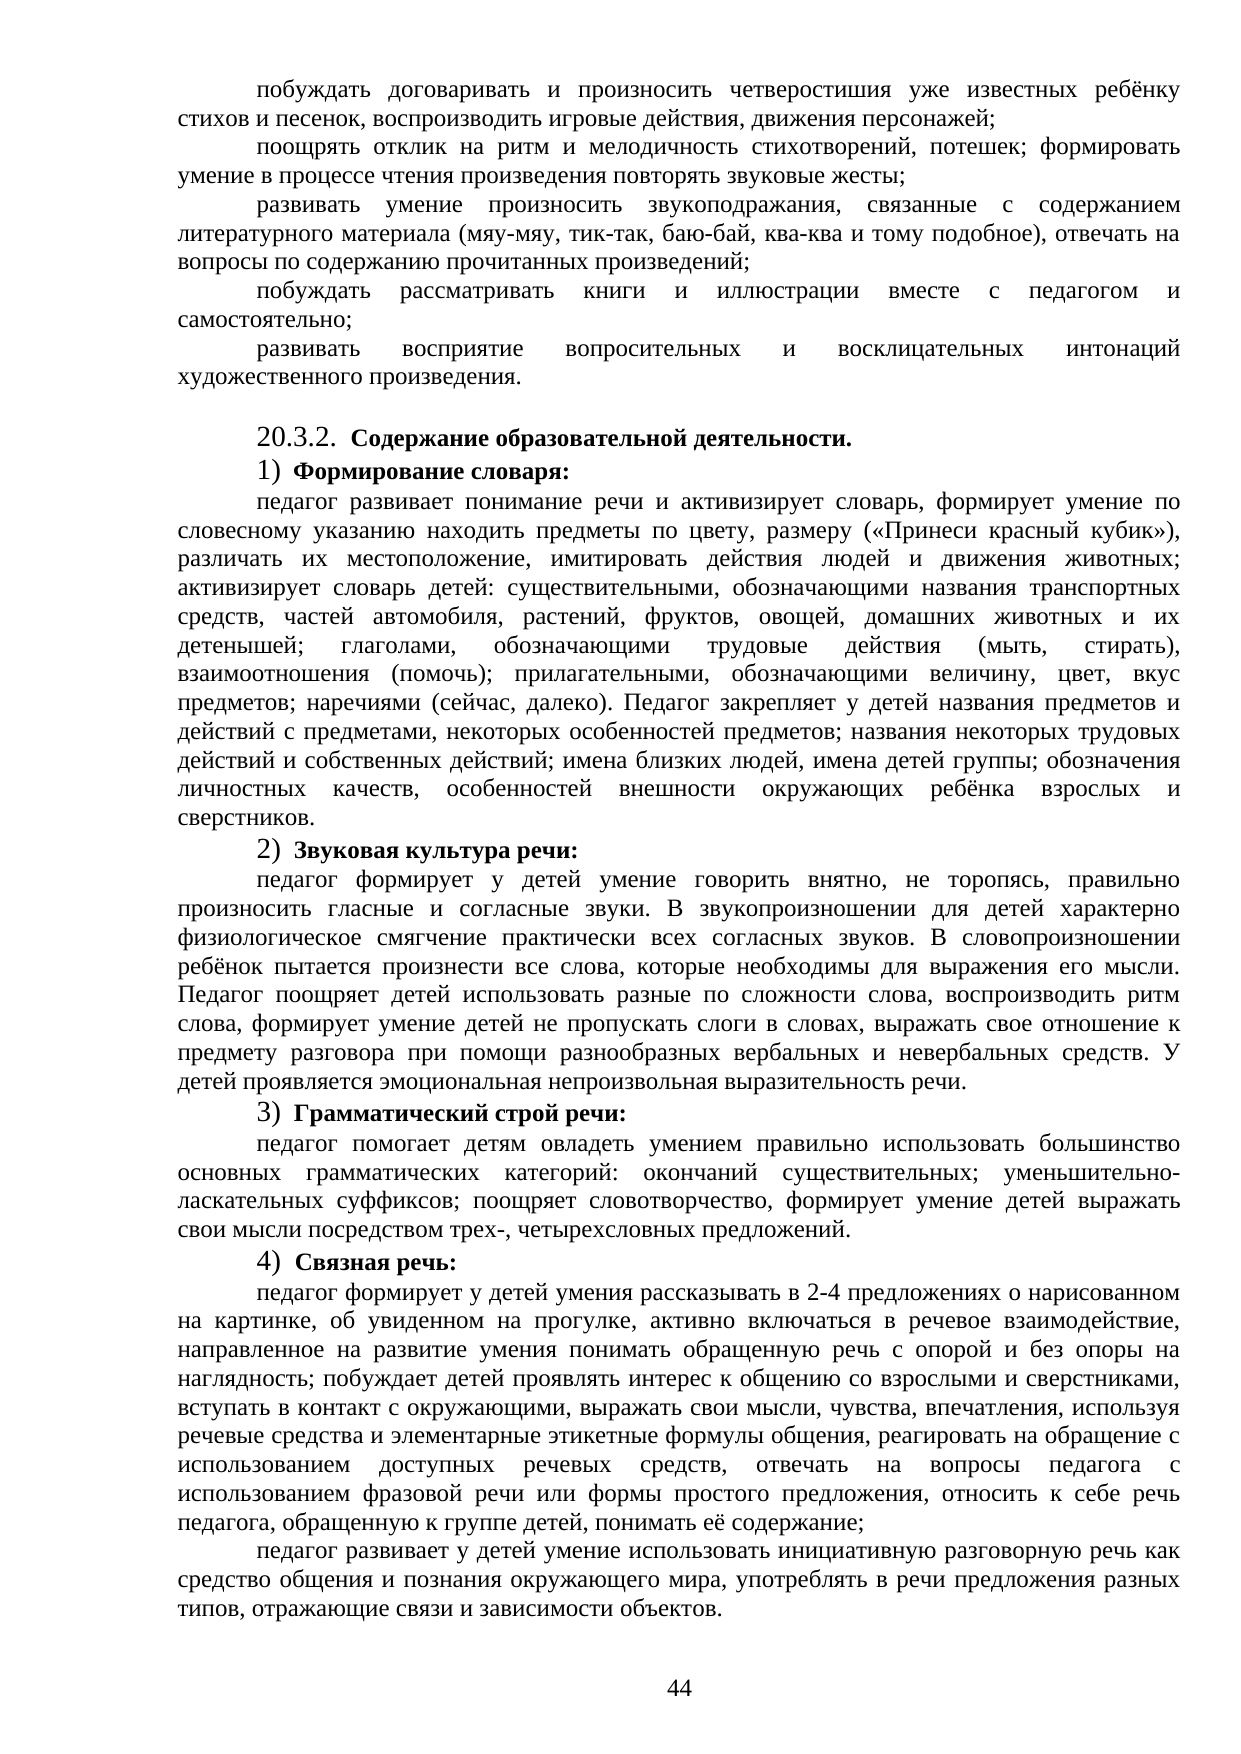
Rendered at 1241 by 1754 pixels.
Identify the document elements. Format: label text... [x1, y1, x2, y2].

list Содержание образовательной деятельности. [177, 419, 1181, 452]
text педагог формирует у детей умение говорить внятно, не торопясь, правильно произносить гласные и согласные звуки. В звукопроизношении для детей характерно физиологическое смягчение практически всех согласных звуков. В словопроизношении ребёнок пытается произнести все слова, которые необходимы для выражения его мысли. Педагог поощряет детей использовать разные по сложности слова, воспроизводить ритм слова, формирует умение детей не пропускать слоги в словах, выражать свое отношение к предмету разговора при помощи разнообразных вербальных и невербальных средств. У детей проявляется эмоциональная непроизвольная выразительность речи. [177, 864, 1181, 1094]
text побуждать договаривать и произносить четверостишия уже известных ребёнку стихов и песенок, воспроизводить игровые действия, движения персонажей; [177, 74, 1181, 131]
list Грамматический строй речи: [177, 1094, 1181, 1128]
list Формирование словаря: [177, 452, 1181, 486]
text педагог помогает детям овладеть умением правильно использовать большинство основных грамматических категорий: окончаний существительных; уменьшительно-ласкательных суффиксов; поощряет словотворчество, формирует умение детей выражать свои мысли посредством трех-, четырехсловных предложений. [177, 1128, 1181, 1243]
text педагог формирует у детей умения рассказывать в 2-4 предложениях о нарисованном на картинке, об увиденном на прогулке, активно включаться в речевое взаимодействие, направленное на развитие умения понимать обращенную речь с опорой и без опоры на наглядность; побуждает детей проявлять интерес к общению со взрослыми и сверстниками, вступать в контакт с окружающими, выражать свои мысли, чувства, впечатления, используя речевые средства и элементарные этикетные формулы общения, реагировать на обращение с использованием доступных речевых средств, отвечать на вопросы педагога с использованием фразовой речи или формы простого предложения, относить к себе речь педагога, обращенную к группе детей, понимать её содержание; [177, 1277, 1181, 1535]
text развивать умение произносить звукоподражания, связанные с содержанием литературного материала (мяу-мяу, тик-так, баю-бай, ква-ква и тому подобное), отвечать на вопросы по содержанию прочитанных произведений; [177, 189, 1181, 275]
text побуждать рассматривать книги и иллюстрации вместе с педагогом и самостоятельно; [177, 275, 1181, 333]
list Звуковая культура речи: [177, 831, 1181, 864]
text развивать восприятие вопросительных и восклицательных интонаций художественного произведения. [177, 333, 1181, 390]
text педагог развивает понимание речи и активизирует словарь, формирует умение по словесному указанию находить предметы по цвету, размеру («Принеси красный кубик»), различать их местоположение, имитировать действия людей и движения животных; активизирует словарь детей: существительными, обозначающими названия транспортных средств, частей автомобиля, растений, фруктов, овощей, домашних животных и их детенышей; глаголами, обозначающими трудовые действия (мыть, стирать), взаимоотношения (помочь); прилагательными, обозначающими величину, цвет, вкус предметов; наречиями (сейчас, далеко). Педагог закрепляет у детей названия предметов и действий с предметами, некоторых особенностей предметов; названия некоторых трудовых действий и собственных действий; имена близких людей, имена детей группы; обозначения личностных качеств, особенностей внешности окружающих ребёнка взрослых и сверстников. [177, 486, 1181, 831]
text педагог развивает у детей умение использовать инициативную разговорную речь как средство общения и познания окружающего мира, употреблять в речи предложения разных типов, отражающие связи и зависимости объектов. [177, 1535, 1181, 1622]
text поощрять отклик на ритм и мелодичность стихотворений, потешек; формировать умение в процессе чтения произведения повторять звуковые жесты; [177, 131, 1181, 189]
list Связная речь: [177, 1243, 1181, 1277]
